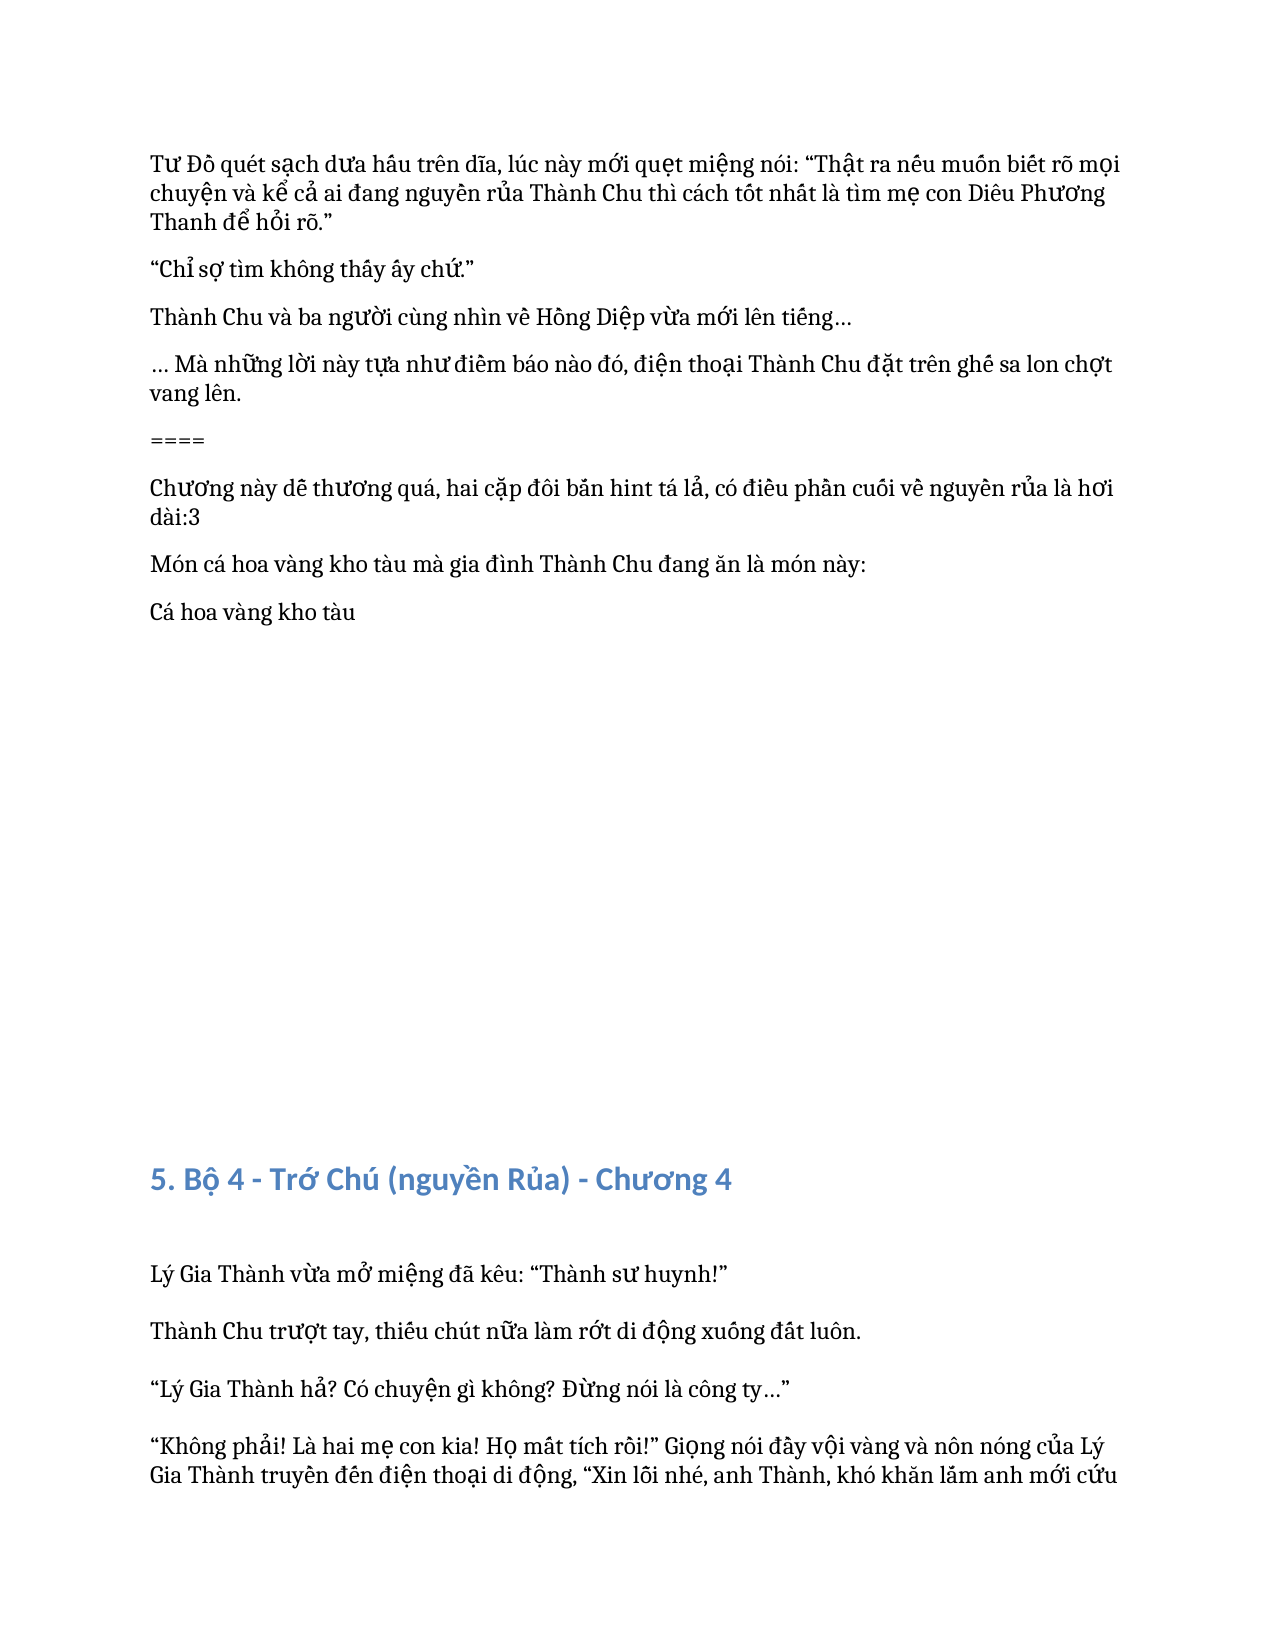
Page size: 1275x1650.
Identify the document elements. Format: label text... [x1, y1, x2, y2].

text … Mà những lời này tựa như điềm báo nào đó, điện thoại Thành Chu đặt trên ghế sa lon chợt vang lên. [150, 350, 1125, 407]
text “Chỉ sợ tìm không thấy ấy chứ.” [150, 255, 1125, 284]
text ==== [150, 426, 1125, 455]
subtitle 5. Bộ 4 - Trớ Chú (nguyền Rủa) - Chương 4 [150, 1158, 1125, 1198]
text Món cá hoa vàng kho tàu mà gia đình Thành Chu đang ăn là món này: [150, 550, 1125, 579]
text Chương này dễ thương quá, hai cặp đôi bắn hint tá lả, có điều phần cuối về nguyền rủa là hơi dài:3 [150, 474, 1125, 531]
text Tư Đồ quét sạch dưa hấu trên dĩa, lúc này mới quẹt miệng nói: “Thật ra nếu muốn biết rõ mọi chuyện và kể cả ai đang nguyền rủa Thành Chu thì cách tốt nhất là tìm mẹ con Diêu Phương Thanh để hỏi rõ.” [150, 150, 1125, 236]
text Thành Chu và ba người cùng nhìn về Hồng Diệp vừa mới lên tiếng… [150, 302, 1125, 331]
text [150, 1202, 1125, 1489]
text Cá hoa vàng kho tàu [150, 597, 1125, 626]
